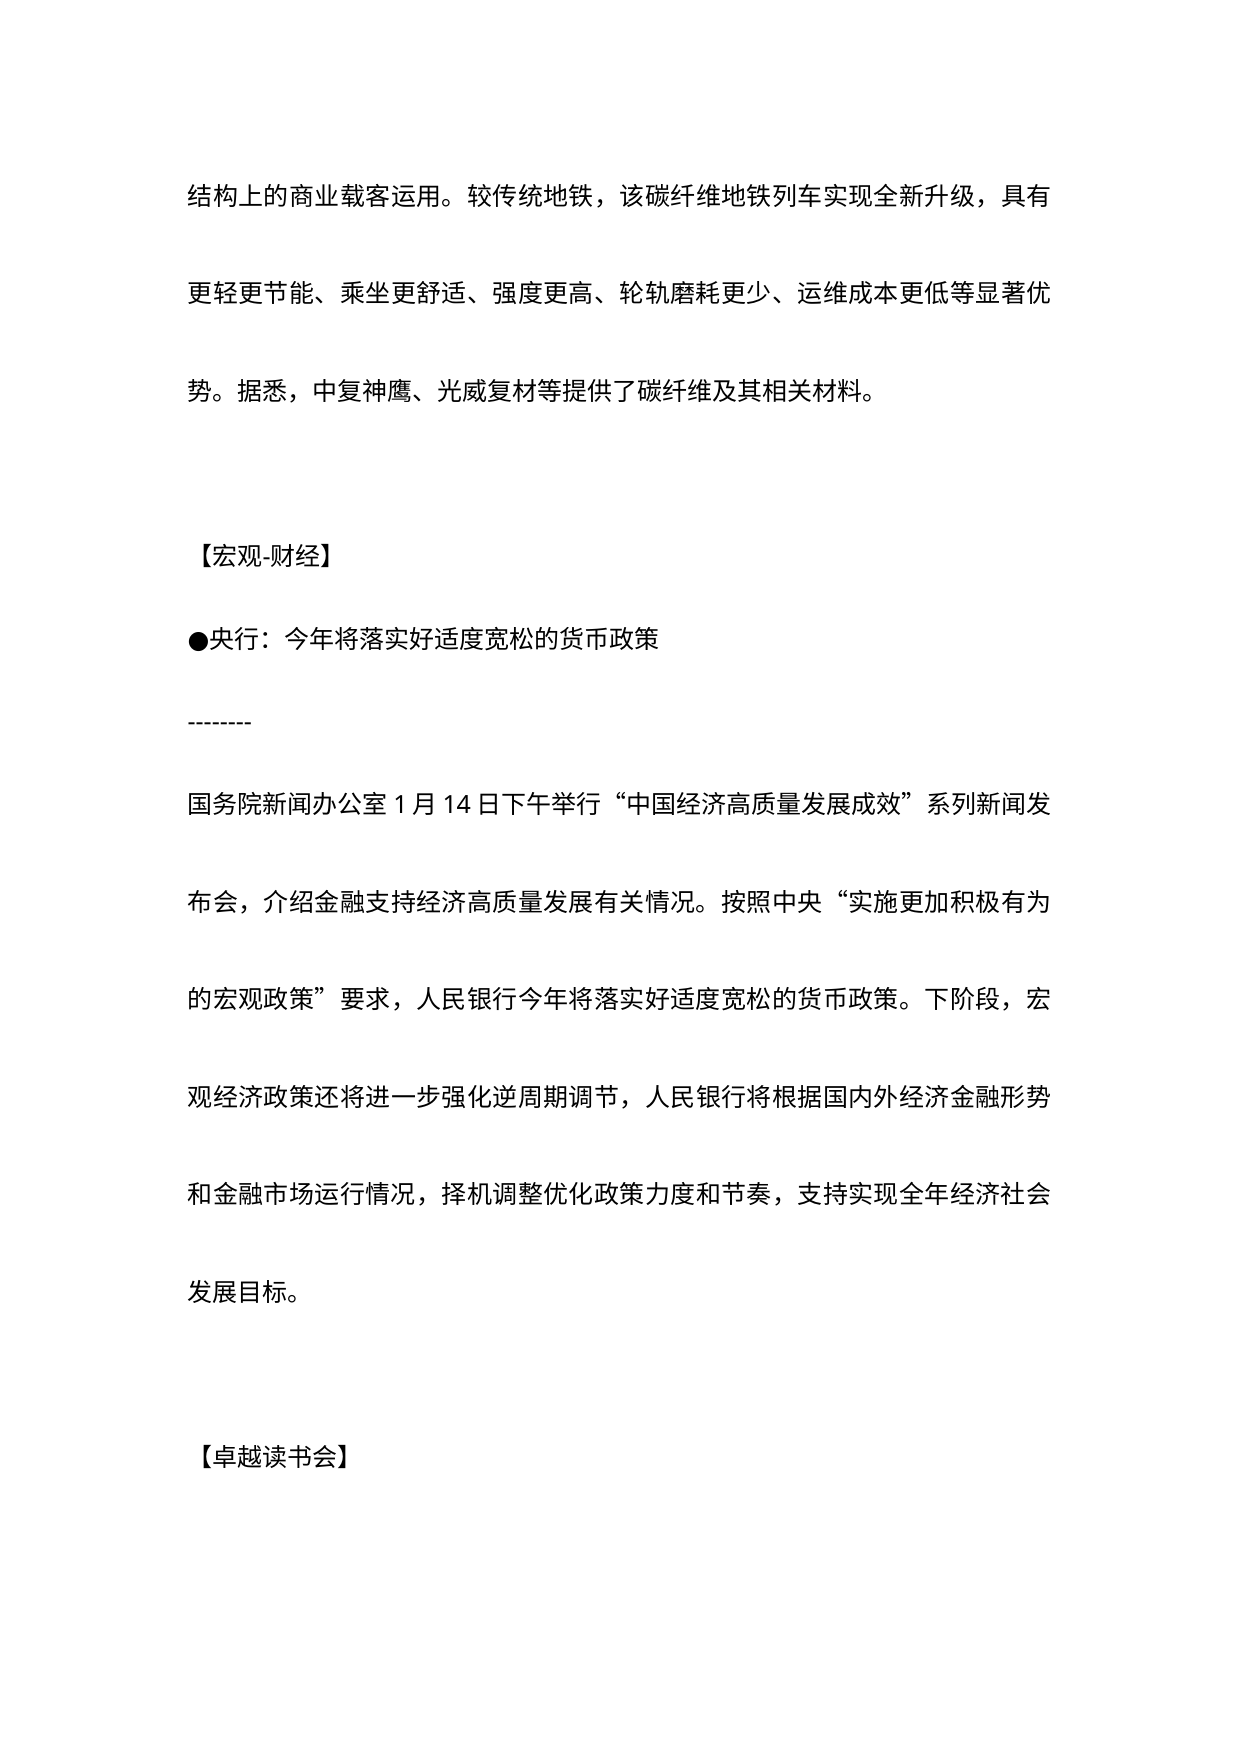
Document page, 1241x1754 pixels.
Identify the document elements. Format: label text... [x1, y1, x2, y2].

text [187, 162, 1053, 422]
text 【卓越读书会】 [187, 1423, 1053, 1488]
text ●央行：今年将落实好适度宽松的货币政策 [187, 605, 1053, 670]
text 国务院新闻办公室1月14日下午举行“中国经济高质量发展成效”系列新闻发布会，介绍金融支持经济高质量发展有关情况。按照中央“实施更加积极有为的宏观政策”要求，人民银行今年将落实好适度宽松的货币政策。下阶段，宏观经济政策还将进一步强化逆周期调节，人民银行将根据国内外经济金融形势和金融市场运行情况，择机调整优化政策力度和节奏，支持实现全年经济社会发展目标。 [187, 770, 1053, 1323]
text 【宏观-财经】 [187, 522, 1053, 587]
text -------- [187, 688, 1053, 753]
